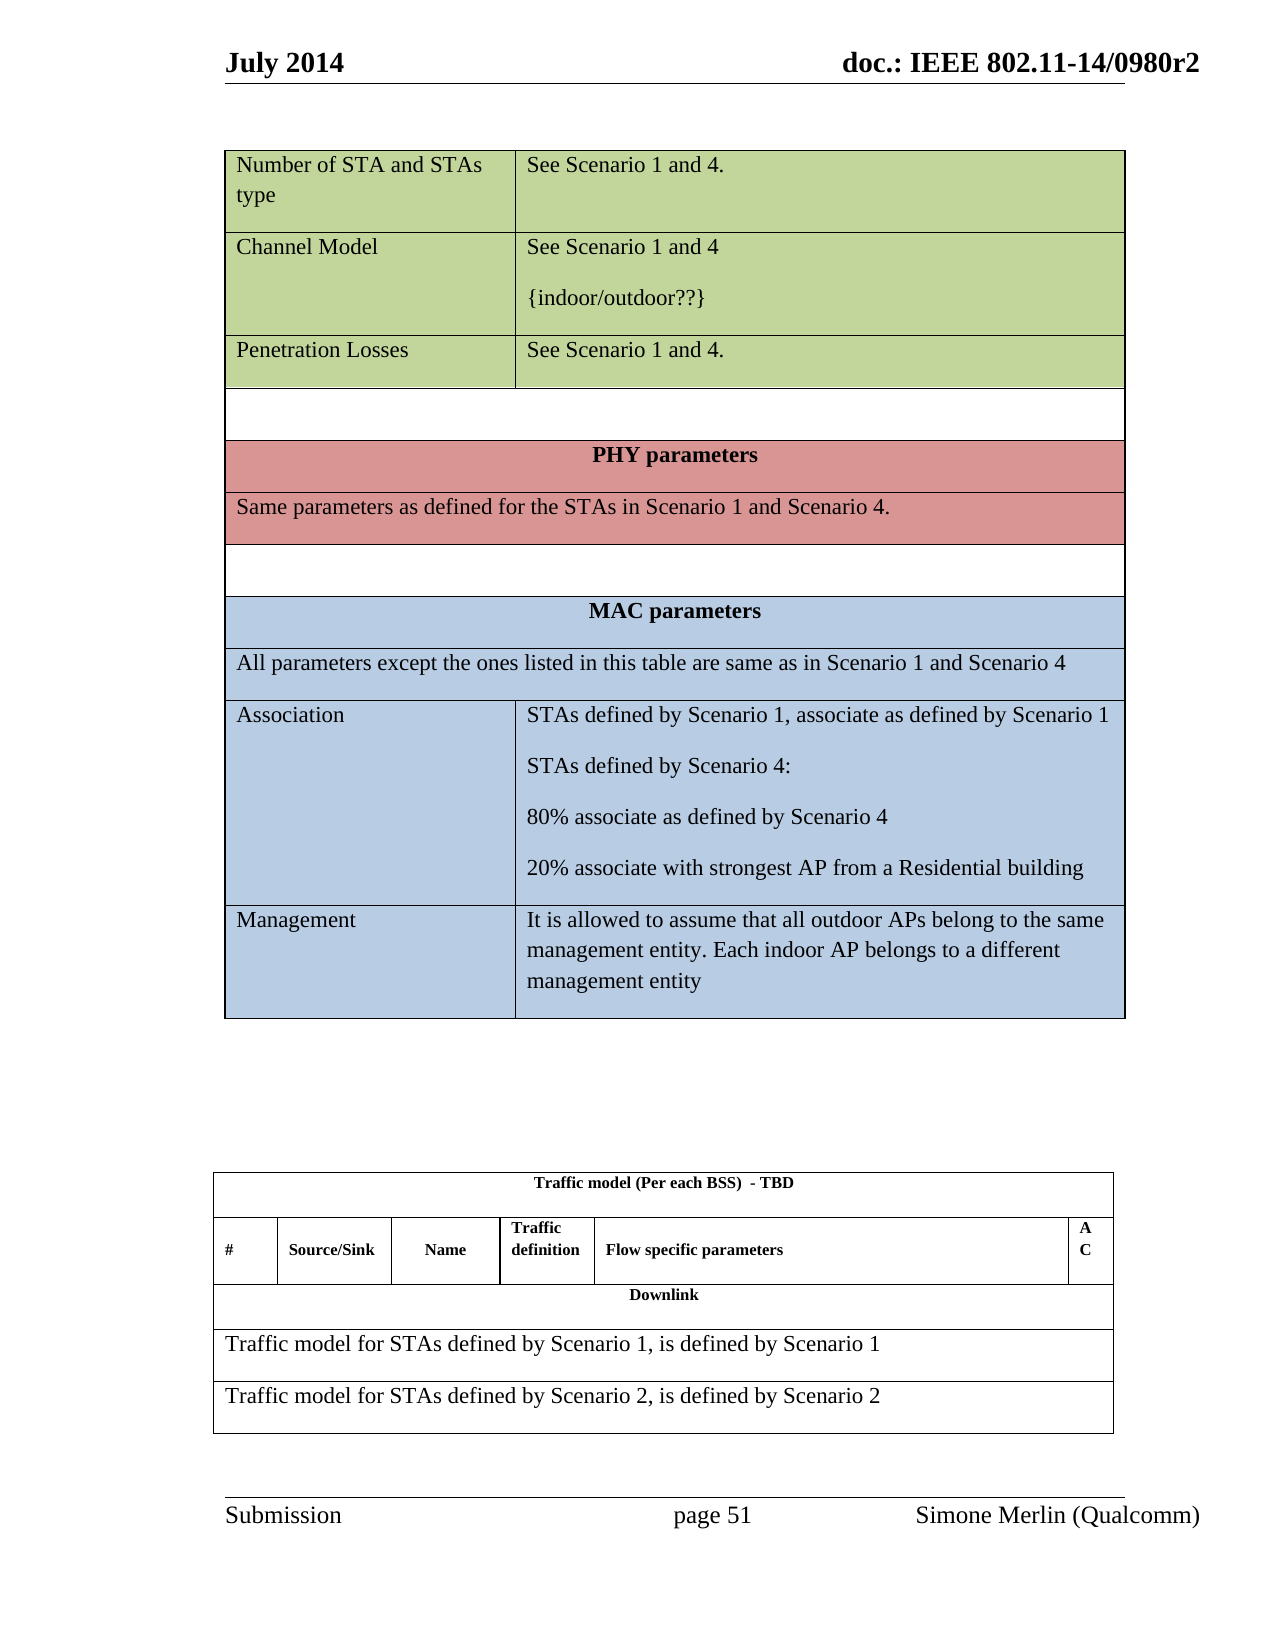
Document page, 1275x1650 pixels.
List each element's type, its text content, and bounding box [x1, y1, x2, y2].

table_cell MAC parameters [226, 597, 1124, 648]
table_cell Flow specific parameters [595, 1218, 1068, 1284]
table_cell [516, 151, 1124, 232]
table_cell Penetration Losses [226, 336, 515, 387]
table_cell Channel Model [226, 233, 515, 335]
table_cell Source/Sink [278, 1218, 391, 1284]
table_header Traffic model (Per each BSS) - TBD [214, 1173, 1113, 1217]
table_cell PHY parameters [226, 441, 1124, 492]
table_cell It is allowed to assume that all outdoor APs belong to the same management entity. Each indoor AP belongs to a different management entity [516, 906, 1124, 1018]
table_cell Association [226, 701, 515, 905]
table_cell STAs defined by Scenario 1, associate as defined by Scenario 1 STAs defined by Scenario 4: 80% associate as defined by Scenario 4 20% associate with strongest AP from a Residential building [516, 701, 1124, 905]
table_cell Traffic model for STAs defined by Scenario 1, is defined by Scenario 1 [214, 1330, 1113, 1381]
table_cell See Scenario 1 and 4. [516, 336, 1124, 387]
table_cell [226, 389, 1124, 439]
table_cell [226, 545, 1124, 596]
table_cell See Scenario 1 and 4 {indoor/outdoor??} [516, 233, 1124, 335]
table_cell AC [1069, 1218, 1113, 1284]
table_cell Name [392, 1218, 499, 1284]
table_cell Number of STA and STAs type [226, 151, 515, 232]
table_cell # [214, 1218, 277, 1284]
table_cell Traffic definition [501, 1218, 594, 1284]
table_cell Downlink [214, 1285, 1113, 1328]
table_cell Same parameters as defined for the STAs in Scenario 1 and Scenario 4. [226, 493, 1124, 544]
table_cell All parameters except the ones listed in this table are same as in Scenario 1 and Scenario 4 [226, 649, 1124, 700]
table_cell Traffic model for STAs defined by Scenario 2, is defined by Scenario 2 [214, 1382, 1113, 1433]
table_cell Management [226, 906, 515, 1018]
